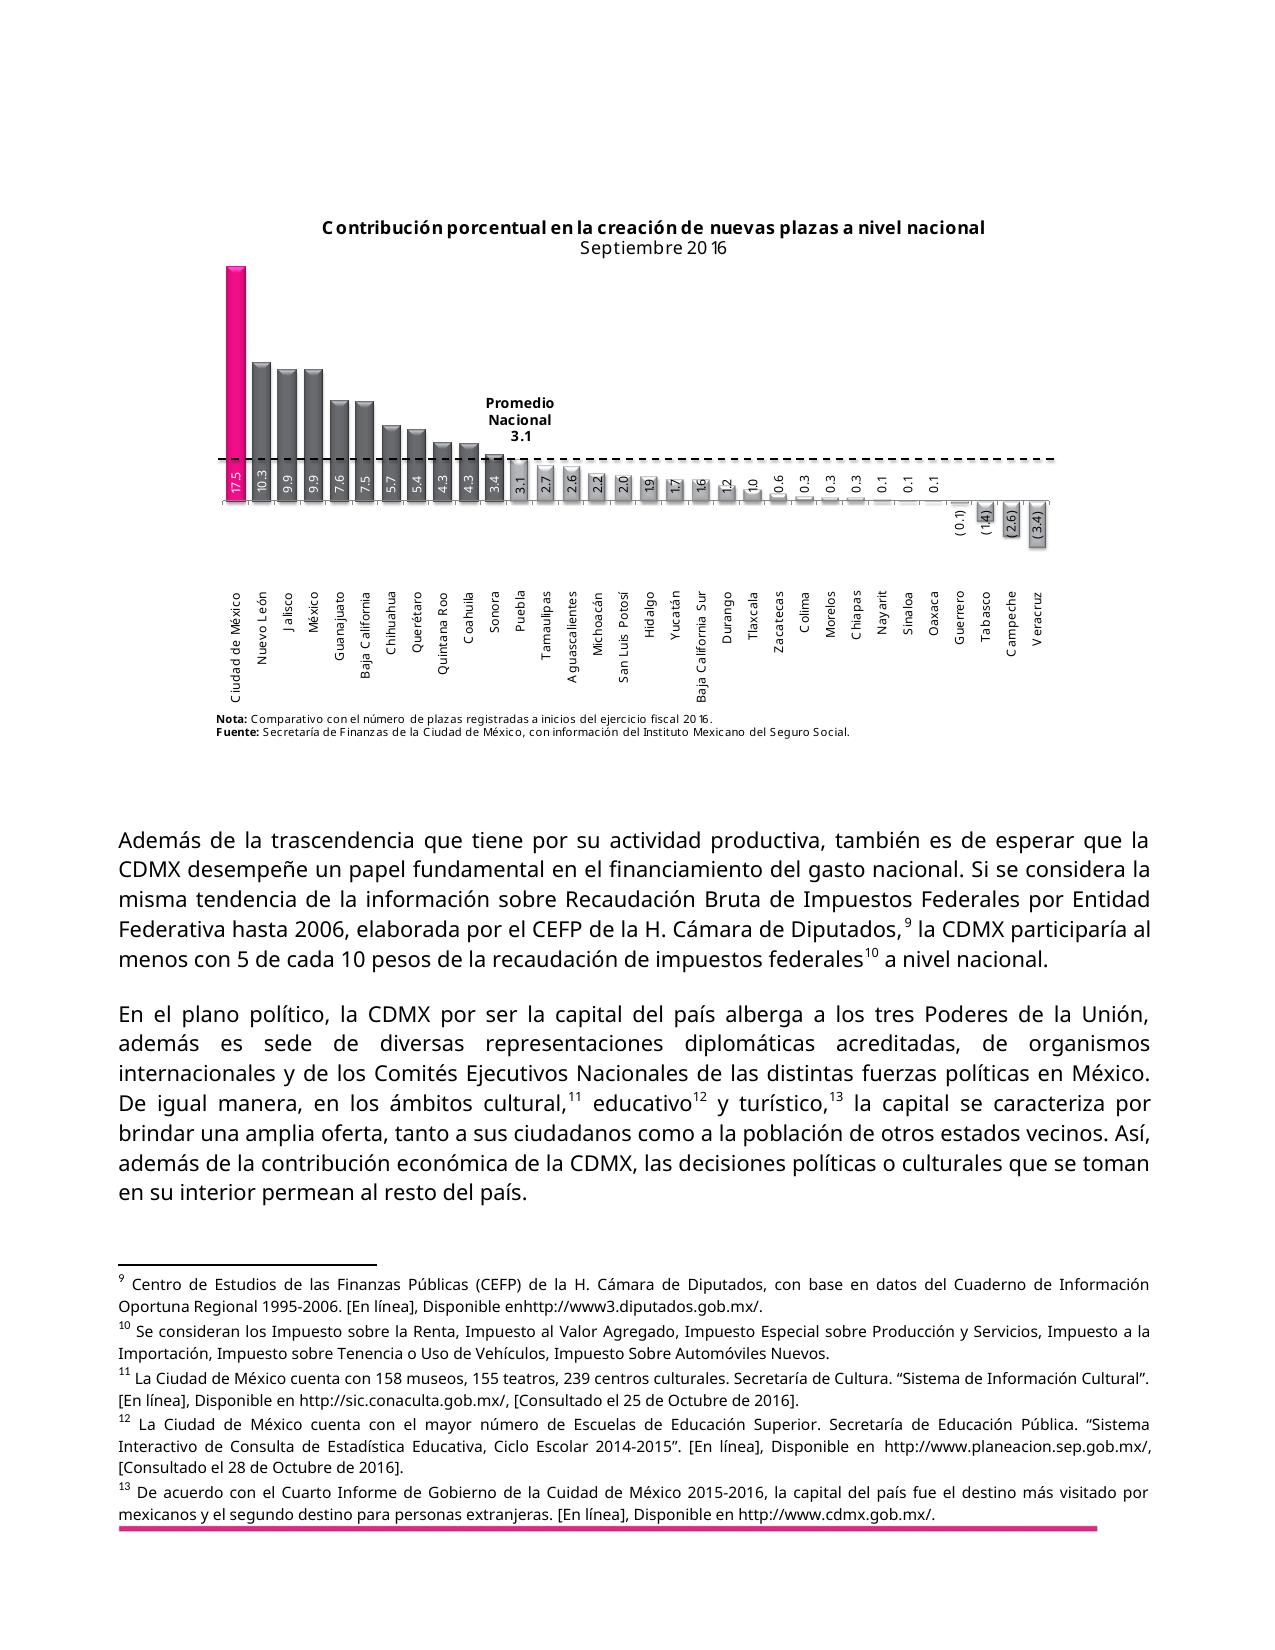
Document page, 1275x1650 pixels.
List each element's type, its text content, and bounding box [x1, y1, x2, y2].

text Además de la trascendencia que tiene por su actividad productiva, también es de esperar que la CDMX desempeñe un papel fundamental en el financiamiento del gasto nacional. Si se considera la misma tendencia de la información sobre Recaudación Bruta de Impuestos Federales por Entidad Federativa hasta 2006, elaborada por el CEFP de la H. Cámara de Diputados, la CDMX participaría al menos con 5 de cada 10 pesos de la recaudación de impuestos federales a nivel nacional. [118, 824, 1152, 973]
picture [118, 1525, 1098, 1532]
text En el plano político, la CDMX por ser la capital del país alberga a los tres Poderes de la Unión, además es sede de diversas representaciones diplomáticas acreditadas, de organismos internacionales y de los Comités Ejecutivos Nacionales de las distintas fuerzas políticas en México. De igual manera, en los ámbitos cultural, educativo y turístico, la capital se caracteriza por brindar una amplia oferta, tanto a sus ciudadanos como a la población de otros estados vecinos. Así, además de la contribución económica de la CDMX, las decisiones políticas o culturales que se toman en su interior permean al resto del país. [118, 998, 1152, 1207]
